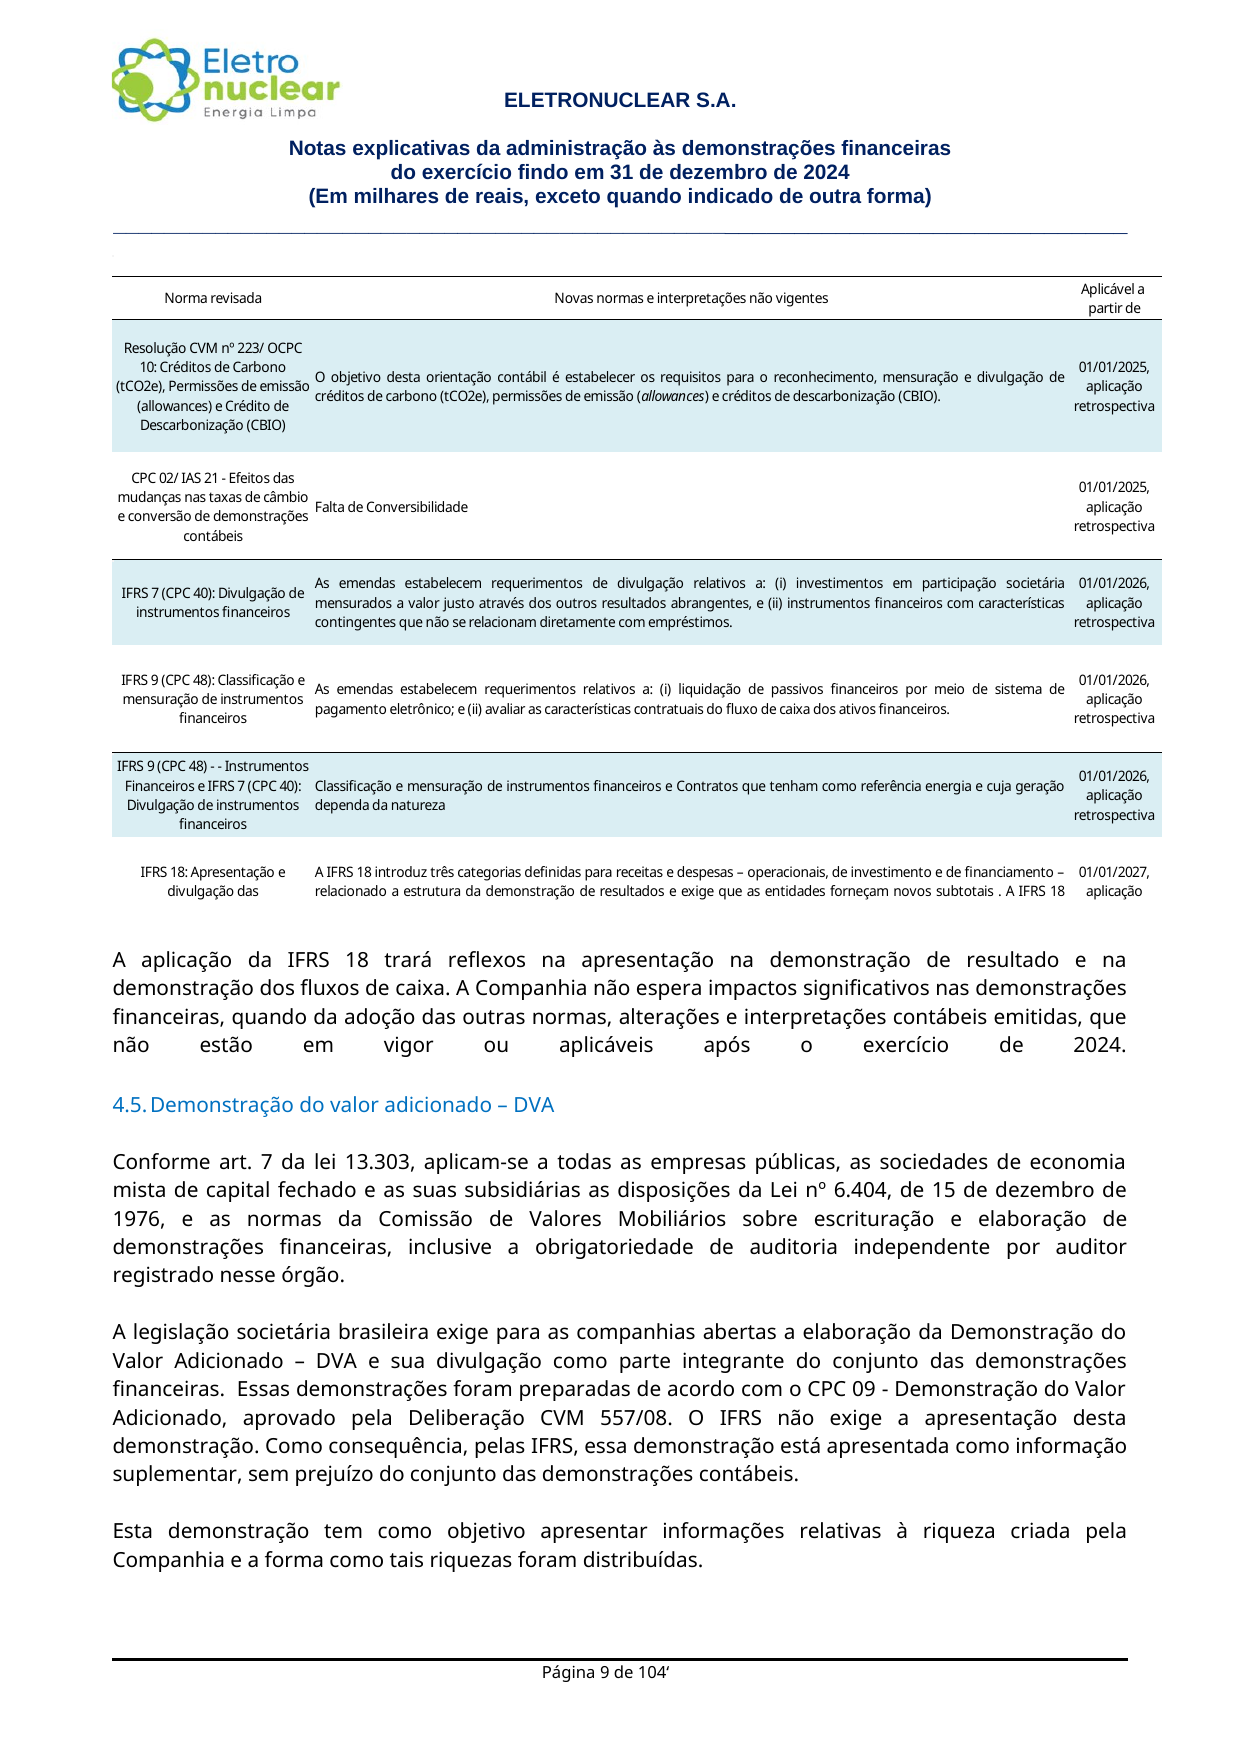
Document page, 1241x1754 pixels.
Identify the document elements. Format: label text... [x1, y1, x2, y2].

text Conforme art. 7 da lei 13.303, aplicam-se a todas as empresas públicas, as sociedades de economia mista de capital fechado e as suas subsidiárias as disposições da Lei nº 6.404, de 15 de dezembro de 1976, e as normas da Comissão de Valores Mobiliários sobre escrituração e elaboração de demonstrações financeiras, inclusive a obrigatoriedade de auditoria independente por auditor registrado nesse órgão. [112, 1147, 1128, 1289]
text Esta demonstração tem como objetivo apresentar informações relativas à riqueza criada pela Companhia e a forma como tais riquezas foram distribuídas. [112, 1516, 1128, 1573]
text A aplicação da IFRS 18 trará reflexos na apresentação na demonstração de resultado e na demonstração dos fluxos de caixa. A Companhia não espera impactos significativos nas demonstrações financeiras, quando da adoção das outras normas, alterações e interpretações contábeis emitidas, que não estão em vigor ou aplicáveis após o exercício de 2024. [112, 945, 1128, 1090]
text A legislação societária brasileira exige para as companhias abertas a elaboração da Demonstração do Valor Adicionado – DVA e sua divulgação como parte integrante do conjunto das demonstrações financeiras. Essas demonstrações foram preparadas de acordo com o CPC 09 - Demonstração do Valor Adicionado, aprovado pela Deliberação CVM 557/08. O IFRS não exige a apresentação desta demonstração. Como consequência, pelas IFRS, essa demonstração está apresentada como informação suplementar, sem prejuízo do conjunto das demonstrações contábeis. [112, 1317, 1128, 1488]
list Demonstração do valor adicionado – DVA [112, 1090, 1128, 1118]
picture [111, 29, 344, 125]
